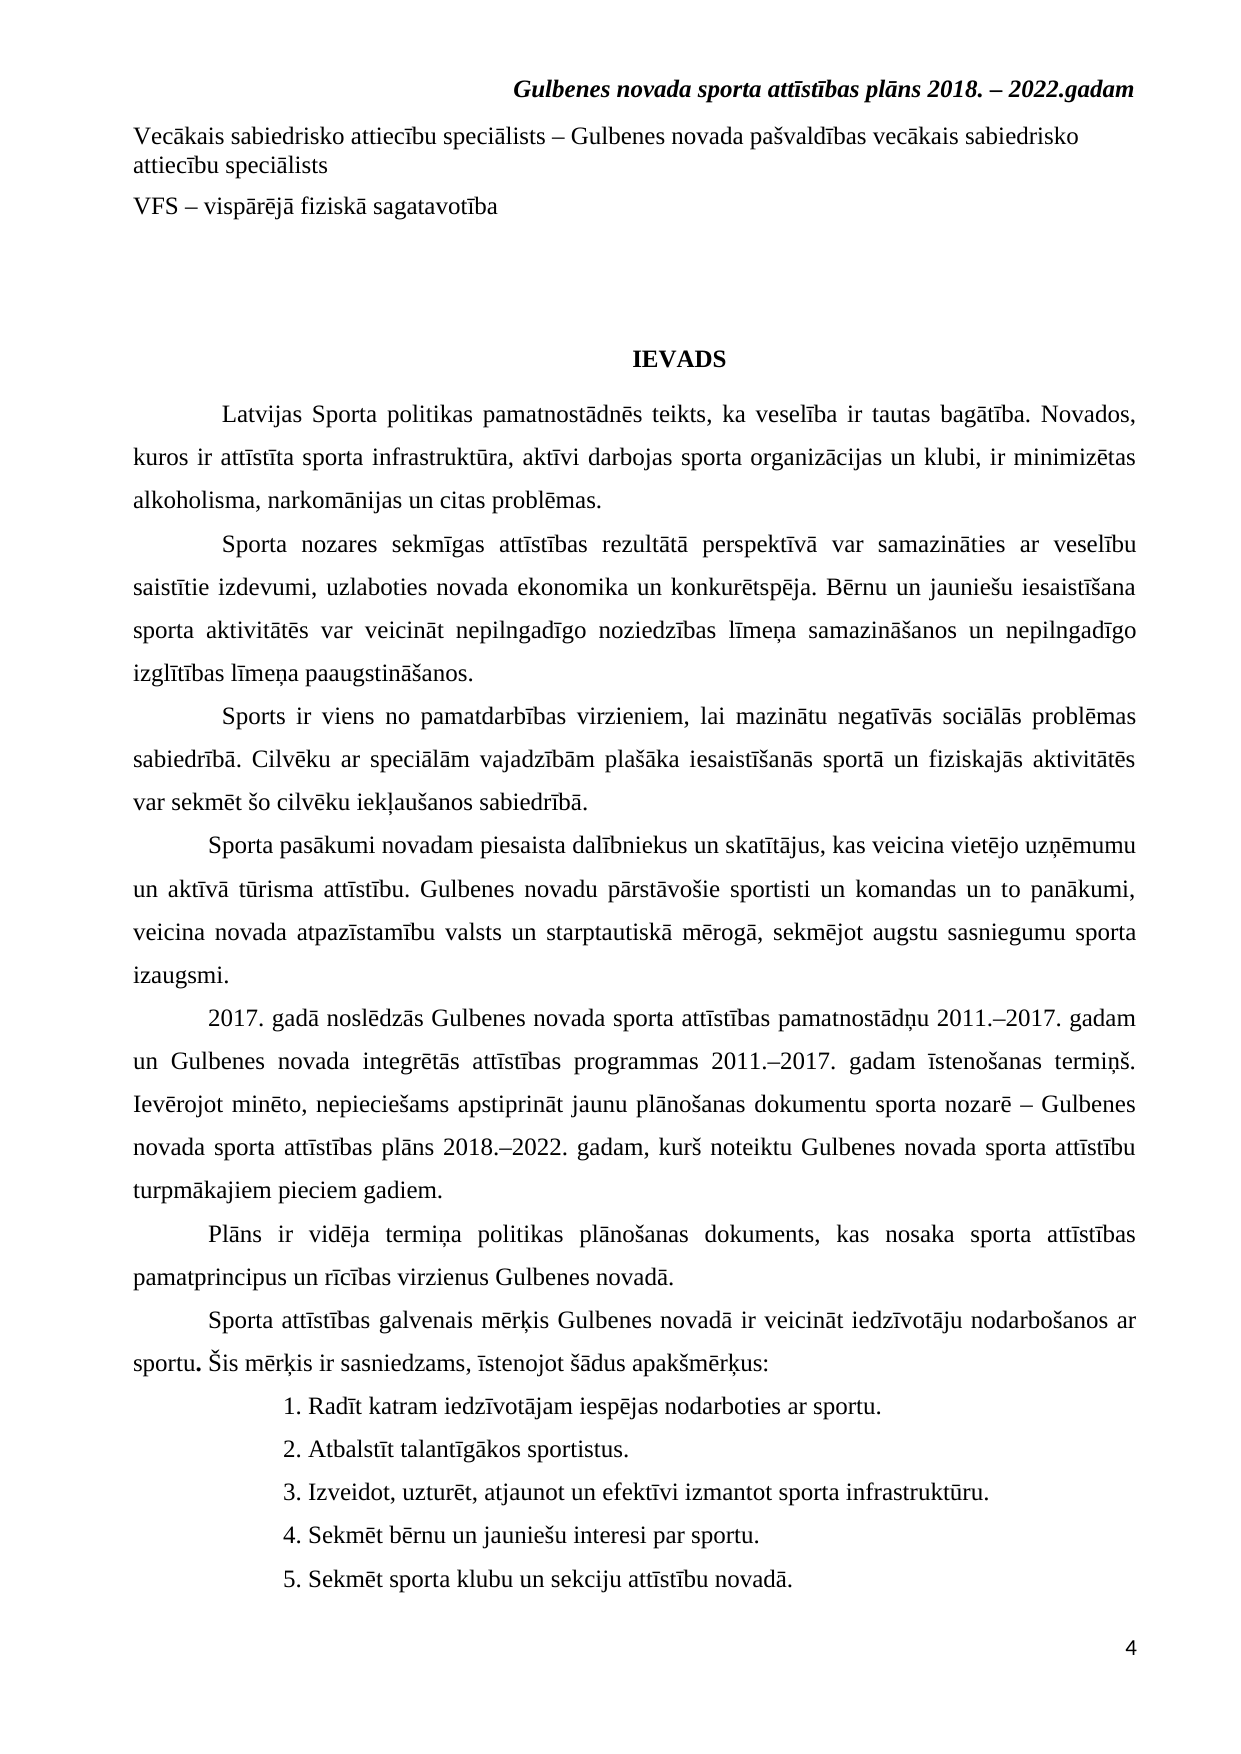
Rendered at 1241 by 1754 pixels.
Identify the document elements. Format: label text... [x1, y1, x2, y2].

text Sports ir viens no pamatdarbības virzieniem, lai mazinātu negatīvās sociālās problēmas sabiedrībā. Cilvēku ar speciālām vajadzībām plašāka iesaistīšanās sportā un fiziskajās aktivitātēs var sekmēt šo cilvēku iekļaušanos sabiedrībā. [133, 701, 1137, 816]
text 3. Izveidot, uzturēt, atjaunot un efektīvi izmantot sporta infrastruktūru. [208, 1477, 1137, 1506]
text Sporta attīstības galvenais mērķis Gulbenes novadā ir veicināt iedzīvotāju nodarbošanos ar sportu. Šis mērķis ir sasniedzams, īstenojot šādus apakšmērķus: [133, 1305, 1137, 1377]
text 5. Sekmēt sporta klubu un sekciju attīstību novadā. [208, 1564, 1137, 1592]
text VFS – vispārējā fiziskā sagatavotība [133, 191, 1137, 220]
text 2. Atbalstīt talantīgākos sportistus. [208, 1434, 1137, 1463]
text 1. Radīt katram iedzīvotājam iespējas nodarboties ar sportu. [208, 1391, 1137, 1420]
text 2017. gadā noslēdzās Gulbenes novada sporta attīstības pamatnostādņu 2011.–2017. gadam un Gulbenes novada integrētās attīstības programmas 2011.–2017. gadam īstenošanas termiņš. Ievērojot minēto, nepieciešams apstiprināt jaunu plānošanas dokumentu sporta nozarē – Gulbenes novada sporta attīstības plāns 2018.–2022. gadam, kurš noteiktu Gulbenes novada sporta attīstību turpmākajiem pieciem gadiem. [133, 1003, 1137, 1204]
text 4. Sekmēt bērnu un jauniešu interesi par sportu. [208, 1521, 1137, 1549]
text Plāns ir vidēja termiņa politikas plānošanas dokuments, kas nosaka sporta attīstības pamatprincipus un rīcības virzienus Gulbenes novadā. [133, 1219, 1137, 1291]
text IEVADS [133, 344, 1137, 372]
text Latvijas Sporta politikas pamatnostādnēs teikts, ka veselība ir tautas bagātība. Novados, kuros ir attīstīta sporta infrastruktūra, aktīvi darbojas sporta organizācijas un klubi, ir minimizētas alkoholisma, narkomānijas un citas problēmas. [133, 399, 1137, 514]
text Sporta nozares sekmīgas attīstības rezultātā perspektīvā var samazināties ar veselību saistītie izdevumi, uzlaboties novada ekonomika un konkurētspēja. Bērnu un jauniešu iesaistīšana sporta aktivitātēs var veicināt nepilngadīgo noziedzības līmeņa samazināšanos un nepilngadīgo izglītības līmeņa paaugstināšanos. [133, 529, 1137, 687]
text Vecākais sabiedrisko attiecību speciālists – Gulbenes novada pašvaldības vecākais sabiedrisko attiecību speciālists [133, 121, 1137, 179]
text Sporta pasākumi novadam piesaista dalībniekus un skatītājus, kas veicina vietējo uzņēmumu un aktīvā tūrisma attīstību. Gulbenes novadu pārstāvošie sportisti un komandas un to panākumi, veicina novada atpazīstamību valsts un starptautiskā mērogā, sekmējot augstu sasniegumu sporta izaugsmi. [133, 831, 1137, 989]
